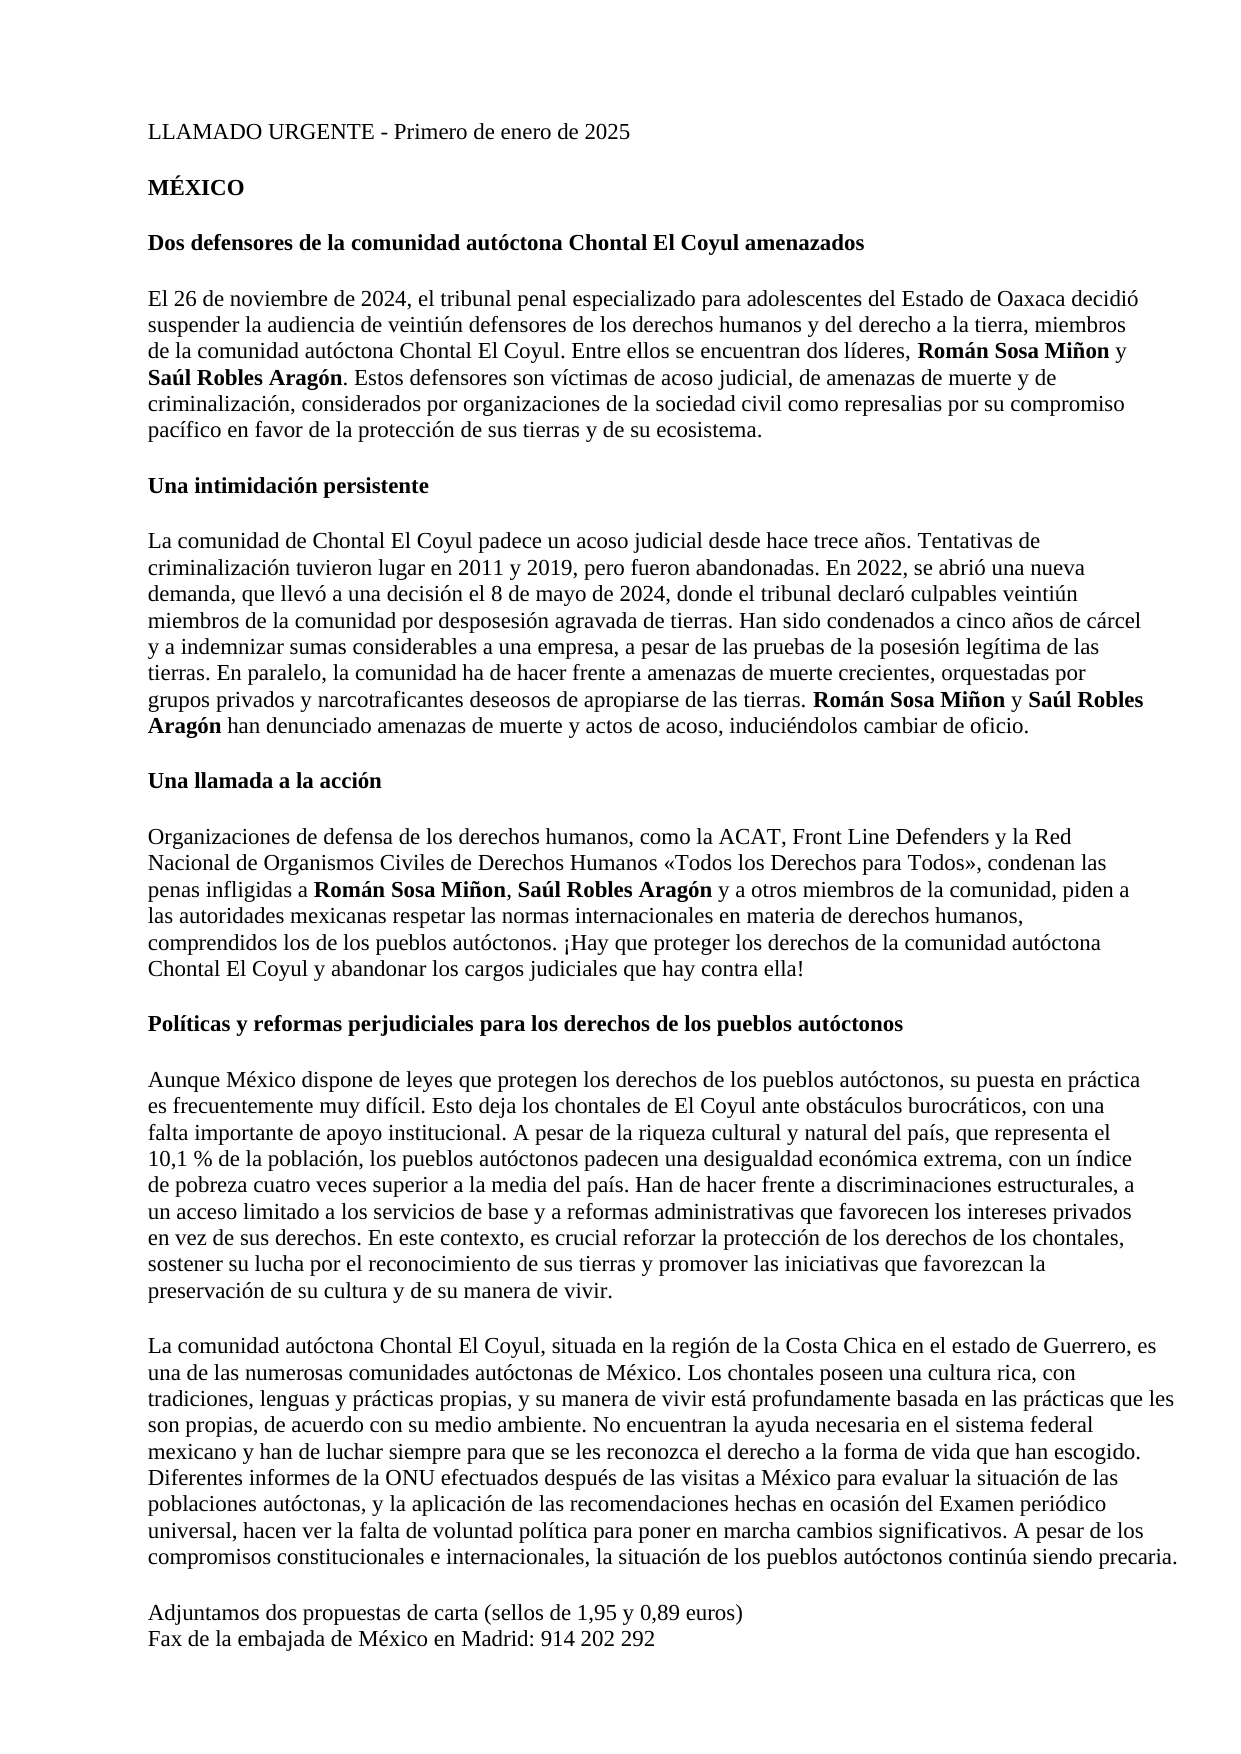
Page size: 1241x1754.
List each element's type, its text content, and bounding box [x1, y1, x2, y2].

text La comunidad de Chontal El Coyul padece un acoso judicial desde hace trece años. Tentativas de criminalización tuvieron lugar en 2011 y 2019, pero fueron abandonadas. En 2022, se abrió una nueva demanda, que llevó a una decisión el 8 de mayo de 2024, donde el tribunal declaró culpables veintiún miembros de la comunidad por desposesión agravada de tierras. Han sido condenados a cinco años de cárcel y a indemnizar sumas considerables a una empresa, a pesar de las pruebas de la posesión legítima de las tierras. En paralelo, la comunidad ha de hacer frente a amenazas de muerte crecientes, orquestadas por grupos privados y narcotraficantes deseosos de apropiarse de las tierras. Román Sosa Miñon y Saúl Robles Aragón han denunciado amenazas de muerte y actos de acoso, induciéndolos cambiar de oficio. [148, 528, 1152, 738]
text Organizaciones de defensa de los derechos humanos, como la ACAT, Front Line Defenders y la Red Nacional de Organismos Civiles de Derechos Humanos «Todos los Derechos para Todos», condenan las penas infligidas a Román Sosa Miñon, Saúl Robles Aragón y a otros miembros de la comunidad, piden a las autoridades mexicanas respetar las normas internacionales en materia de derechos humanos, comprendidos los de los pueblos autóctonos. ¡Hay que proteger los derechos de la comunidad autóctona Chontal El Coyul y abandonar los cargos judiciales que hay contra ella! [148, 823, 1152, 981]
text Fax de la embajada de México en Madrid: 914 202 292 [148, 1625, 1152, 1651]
text La comunidad autóctona Chontal El Coyul, situada en la región de la Costa Chica en el estado de Guerrero, es una de las numerosas comunidades autóctonas de México. Los chontales poseen una cultura rica, con tradiciones, lenguas y prácticas propias, y su manera de vivir está profundamente basada en las prácticas que les son propias, de acuerdo con su medio ambiente. No encuentran la ayuda necesaria en el sistema federal mexicano y han de luchar siempre para que se les reconozca el derecho a la forma de vida que han escogido. Diferentes informes de la ONU efectuados después de las visitas a México para evaluar la situación de las poblaciones autóctonas, y la aplicación de las recomendaciones hechas en ocasión del Examen periódico universal, hacen ver la falta de voluntad política para poner en marcha cambios significativos. A pesar de los compromisos constitucionales e internacionales, la situación de los pueblos autóctonos continúa siendo precaria. [148, 1332, 1181, 1569]
text Adjuntamos dos propuestas de carta (sellos de 1,95 y 0,89 euros) [148, 1599, 1152, 1625]
text Aunque México dispone de leyes que protegen los derechos de los pueblos autóctonos, su puesta en práctica es frecuentemente muy difícil. Esto deja los chontales de El Coyul ante obstáculos burocráticos, con una falta importante de apoyo institucional. A pesar de la riqueza cultural y natural del país, que representa el 10,1 % de la población, los pueblos autóctonos padecen una desigualdad económica extrema, con un índice de pobreza cuatro veces superior a la media del país. Han de hacer frente a discriminaciones estructurales, a un acceso limitado a los servicios de base y a reformas administrativas que favorecen los intereses privados en vez de sus derechos. En este contexto, es crucial reforzar la protección de los derechos de los chontales, sostener su lucha por el reconocimiento de sus tierras y promover las iniciativas que favorezcan la preservación de su cultura y de su manera de vivir. [148, 1066, 1152, 1303]
text LLAMADO URGENTE - Primero de enero de 2025 [148, 118, 1152, 144]
text Dos defensores de la comunidad autóctona Chontal El Coyul amenazados [148, 229, 1152, 256]
text El 26 de noviembre de 2024, el tribunal penal especializado para adolescentes del Estado de Oaxaca decidió suspender la audiencia de veintiún defensores de los derechos humanos y del derecho a la tierra, miembros de la comunidad autóctona Chontal El Coyul. Entre ellos se encuentran dos líderes, Román Sosa Miñon y Saúl Robles Aragón. Estos defensores son víctimas de acoso judicial, de amenazas de muerte y de criminalización, considerados por organizaciones de la sociedad civil como represalias por su compromiso pacífico en favor de la protección de sus tierras y de su ecosistema. [148, 285, 1152, 443]
text Políticas y reformas perjudiciales para los derechos de los pueblos autóctonos [148, 1010, 1152, 1037]
text Una intimidación persistente [148, 472, 1152, 498]
text Una llamada a la acción [148, 768, 1152, 794]
text MÉXICO [148, 174, 1152, 200]
